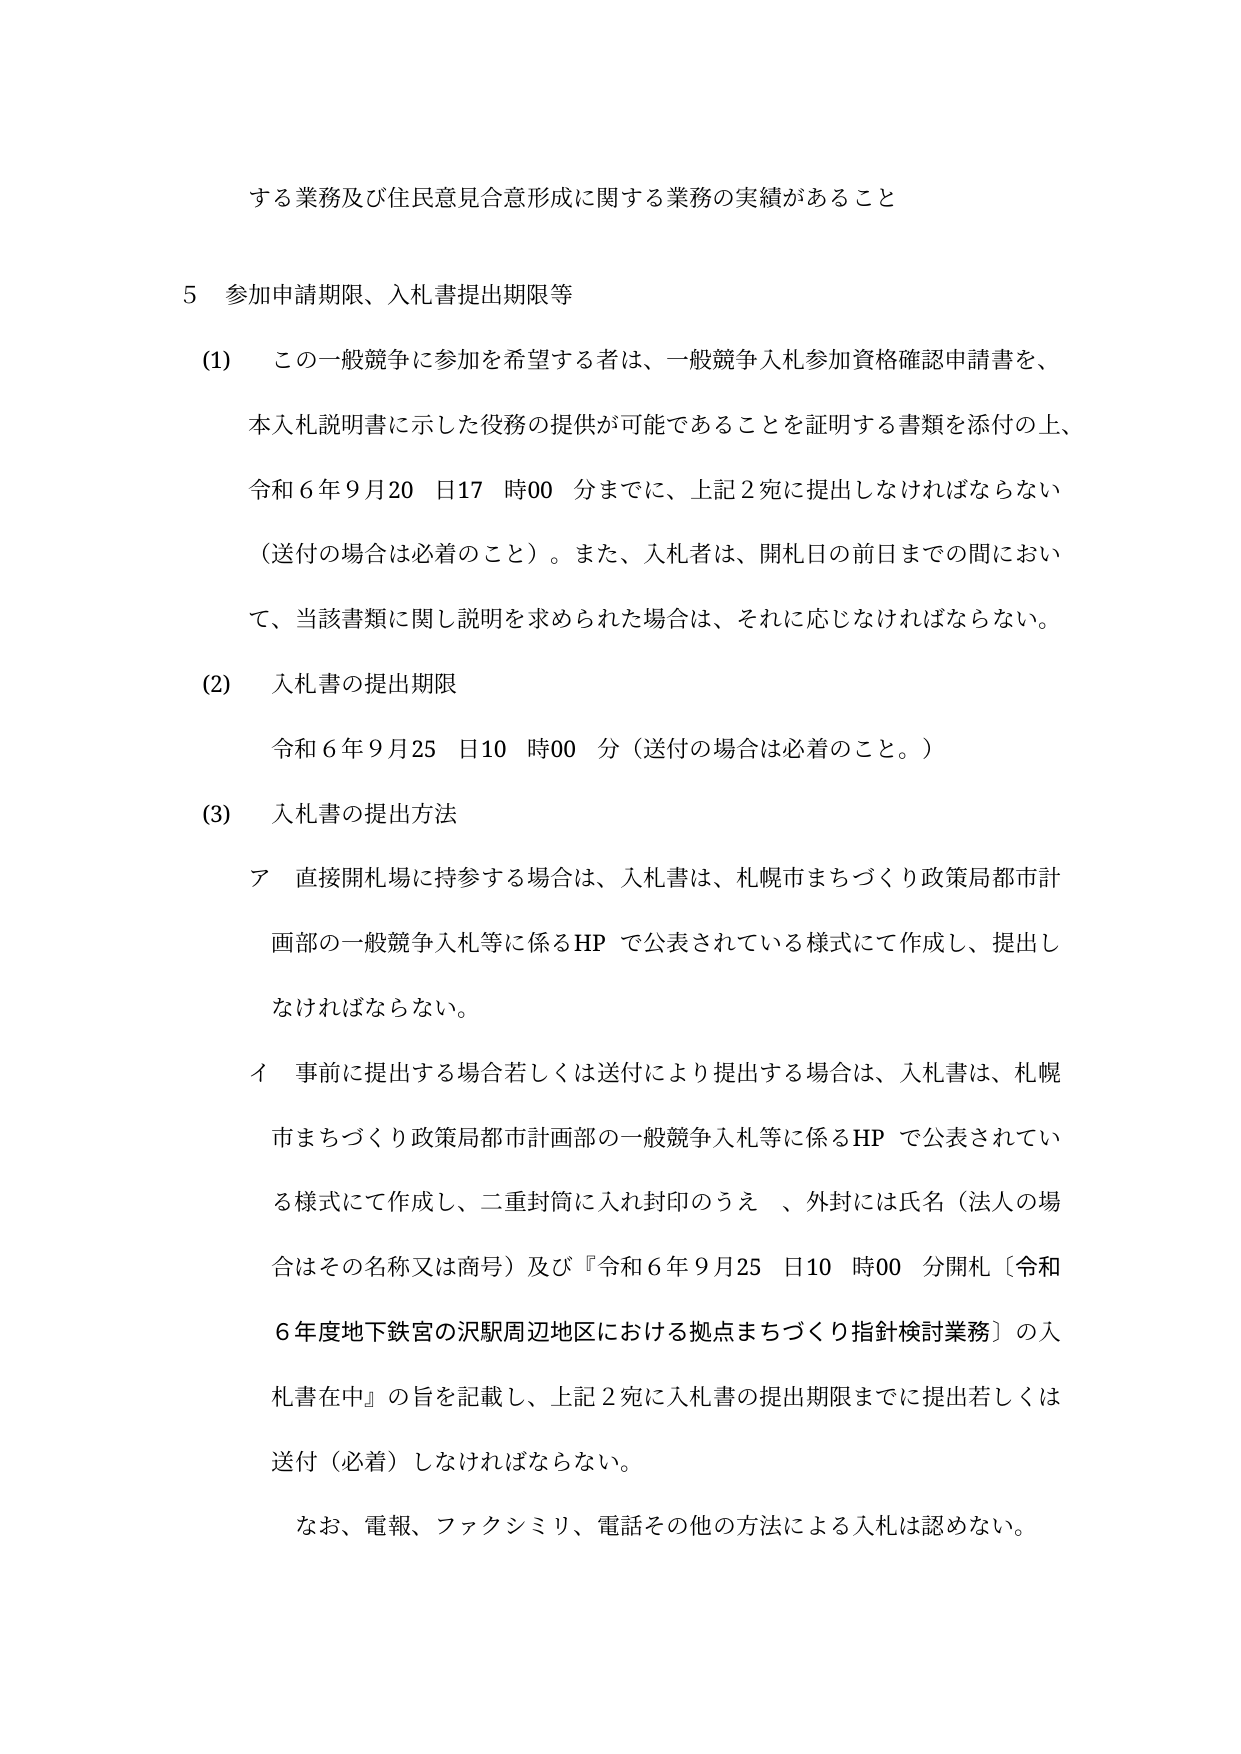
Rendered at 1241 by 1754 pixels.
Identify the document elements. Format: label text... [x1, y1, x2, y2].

text イ 事前に提出する場合若しくは送付により提出する場合は、入札書は、札幌市まちづくり政策局都市計画部の一般競争入札等に係るHPで公表されている様式にて作成し、二重封筒に入れ封印のうえ、外封には氏名（法人の場合はその名称又は商号）及び『令和６年９月25日10時00分開札〔令和６年度地下鉄宮の沢駅周辺地区における拠点まちづくり指針検討業務〕の入札書在中』の旨を記載し、上記２宛に入札書の提出期限までに提出若しくは送付（必着）しなければならない。 [225, 1039, 1061, 1492]
text (2) 入札書の提出期限 [190, 650, 1061, 715]
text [190, 164, 1061, 229]
text ア 直接開札場に持参する場合は、入札書は、札幌市まちづくり政策局都市計画部の一般競争入札等に係るHPで公表されている様式にて作成し、提出しなければならない。 [225, 844, 1061, 1039]
text (1) この一般競争に参加を希望する者は、一般競争入札参加資格確認申請書を、本入札説明書に示した役務の提供が可能であることを証明する書類を添付の上、令和６年９月20日17時00分までに、上記２宛に提出しなければならない（送付の場合は必着のこと）。また、入札者は、開札日の前日までの間において、当該書類に関し説明を求められた場合は、それに応じなければならない。 [190, 326, 1061, 650]
text 令和６年９月25日10時00分（送付の場合は必着のこと。） [214, 715, 1061, 780]
text なお、電報、ファクシミリ、電話その他の方法による入札は認めない。 [251, 1492, 1061, 1557]
text ５ 参加申請期限、入札書提出期限等 [179, 261, 1061, 326]
text (3) 入札書の提出方法 [190, 780, 1061, 844]
